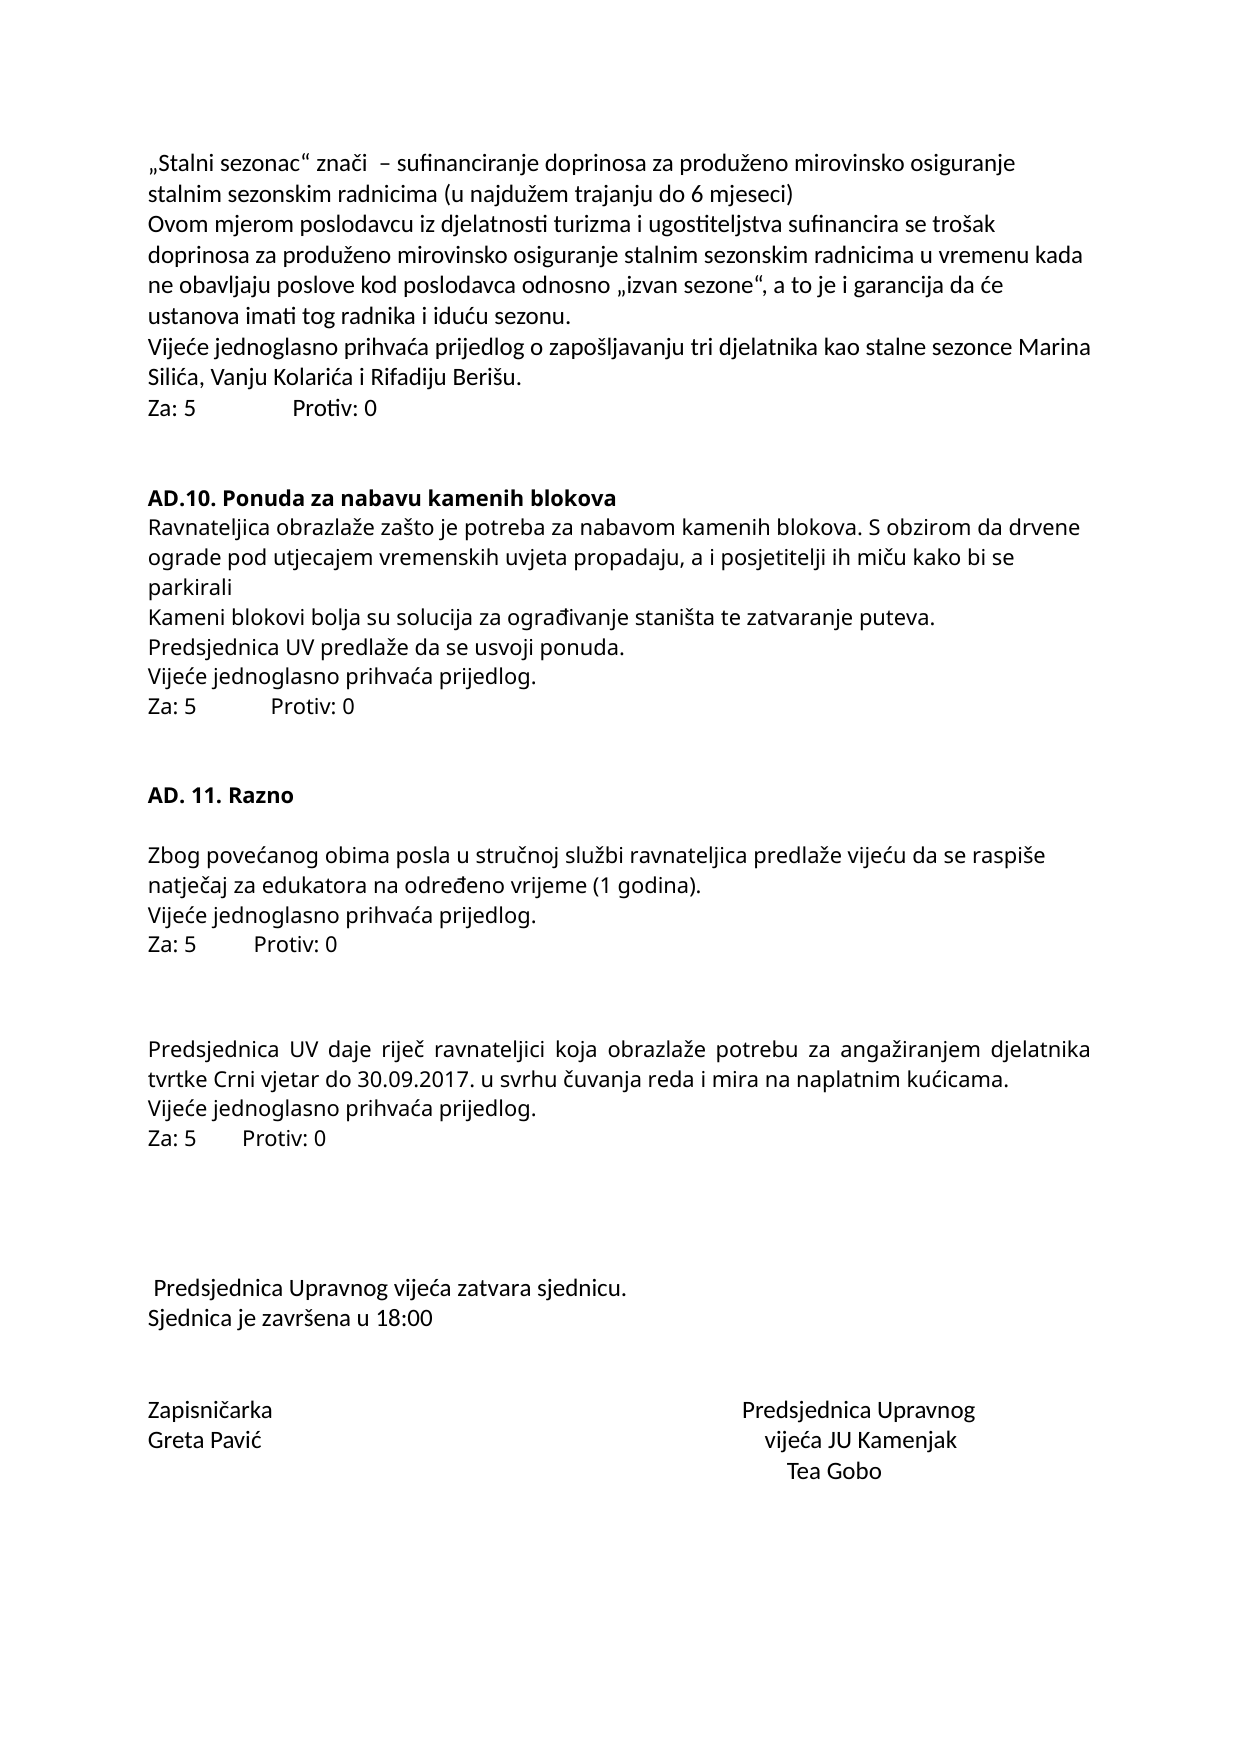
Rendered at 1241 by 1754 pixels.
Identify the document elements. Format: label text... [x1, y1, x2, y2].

text Vijeće jednoglasno prihvaća prijedlog. [148, 1093, 1093, 1123]
text Vijeće jednoglasno prihvaća prijedlog. [148, 900, 1093, 929]
text Vijeće jednoglasno prihvaća prijedlog. [148, 661, 1093, 691]
text Predsjednica UV predlaže da se usvoji ponuda. [148, 632, 1093, 661]
text Kameni blokovi bolja su solucija za ograđivanje staništa te zatvaranje puteva. [148, 602, 1093, 632]
text Za: 5 Protiv: 0 [148, 392, 1093, 422]
text Vijeće jednoglasno prihvaća prijedlog o zapošljavanju tri djelatnika kao stalne sezonce Marina Silića, Vanju Kolarića i Rifadiju Berišu. [522, 331, 1093, 392]
text Tea Gobo [148, 1455, 1093, 1486]
text „Stalni sezonac“ znači – sufinanciranje doprinosa za produženo mirovinsko osiguranje stalnim sezonskim radnicima (u najdužem trajanju do 6 mjeseci) Ovom mjerom poslodavcu iz djelatnosti turizma i ugostiteljstva sufinancira se trošak doprinosa za produženo mirovinsko osiguranje stalnim sezonskim radnicima u vremenu kada ne obavljaju poslove kod poslodavca odnosno „izvan sezone“, a to je i garancija da će ustanova imati tog radnika i iduću sezonu. [571, 148, 1093, 331]
text AD.10. Ponuda za nabavu kamenih blokova [148, 483, 1093, 512]
text Predsjednica Upravnog vijeća zatvara sjednicu. [148, 1272, 1093, 1303]
text Sjednica je završena u 18:00 [148, 1303, 1093, 1333]
text Greta Pavić vijeća JU Kamenjak [148, 1425, 1093, 1455]
text AD. 11. Razno [148, 781, 1093, 810]
text Zbog povećanog obima posla u stručnoj službi ravnateljica predlaže vijeću da se raspiše natječaj za edukatora na određeno vrijeme (1 godina). [148, 840, 1093, 900]
text Ravnateljica obrazlaže zašto je potreba za nabavom kamenih blokova. S obzirom da drvene ograde pod utjecajem vremenskih uvjeta propadaju, a i posjetitelji ih miču kako bi se parkirali [148, 512, 1093, 602]
text Predsjednica UV daje riječ ravnateljici koja obrazlaže potrebu za angažiranjem djelatnika tvrtke Crni vjetar do 30.09.2017. u svrhu čuvanja reda i mira na naplatnim kućicama. [148, 1034, 1093, 1093]
text Zapisničarka Predsjednica Upravnog [148, 1394, 1093, 1425]
text Za: 5 Protiv: 0 [148, 691, 1093, 721]
text Za: 5 Protiv: 0 [148, 1123, 1093, 1153]
text Za: 5 Protiv: 0 [148, 929, 1093, 959]
